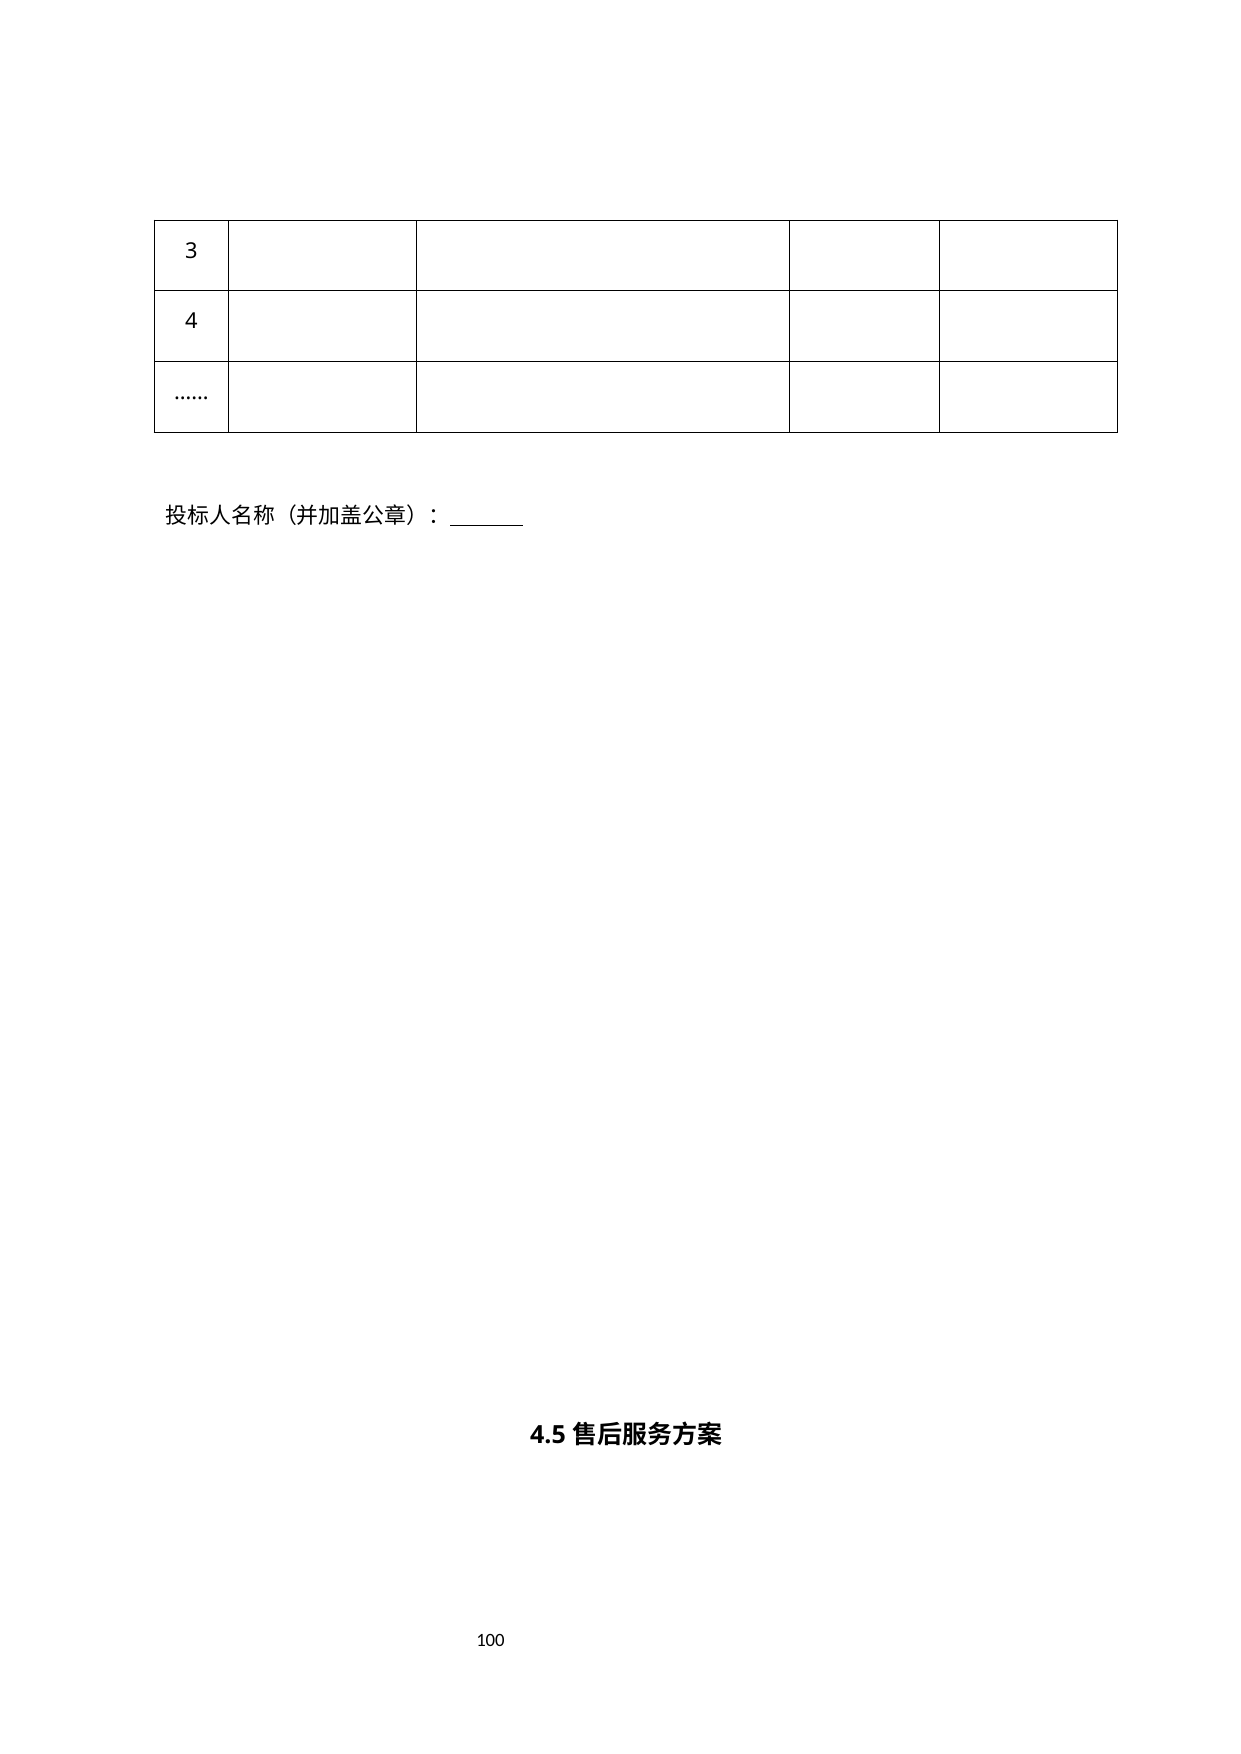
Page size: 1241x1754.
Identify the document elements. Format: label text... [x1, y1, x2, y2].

table_cell [417, 291, 789, 361]
text 投标人名称（并加盖公章）： [165, 497, 1087, 530]
table_cell [417, 362, 789, 432]
table_cell [790, 291, 939, 361]
table_cell …… [155, 362, 228, 432]
table_cell 4 [155, 291, 228, 361]
table_cell [417, 221, 789, 290]
table_cell [229, 291, 416, 361]
table_cell 3 [155, 221, 228, 290]
text 4.5 售后服务方案 [165, 1401, 1087, 1466]
table_cell [229, 362, 416, 432]
table_cell [940, 221, 1117, 290]
table_cell [229, 221, 416, 290]
table_cell [940, 362, 1117, 432]
table_cell [790, 362, 939, 432]
table_cell [790, 221, 939, 290]
table_cell [940, 291, 1117, 361]
